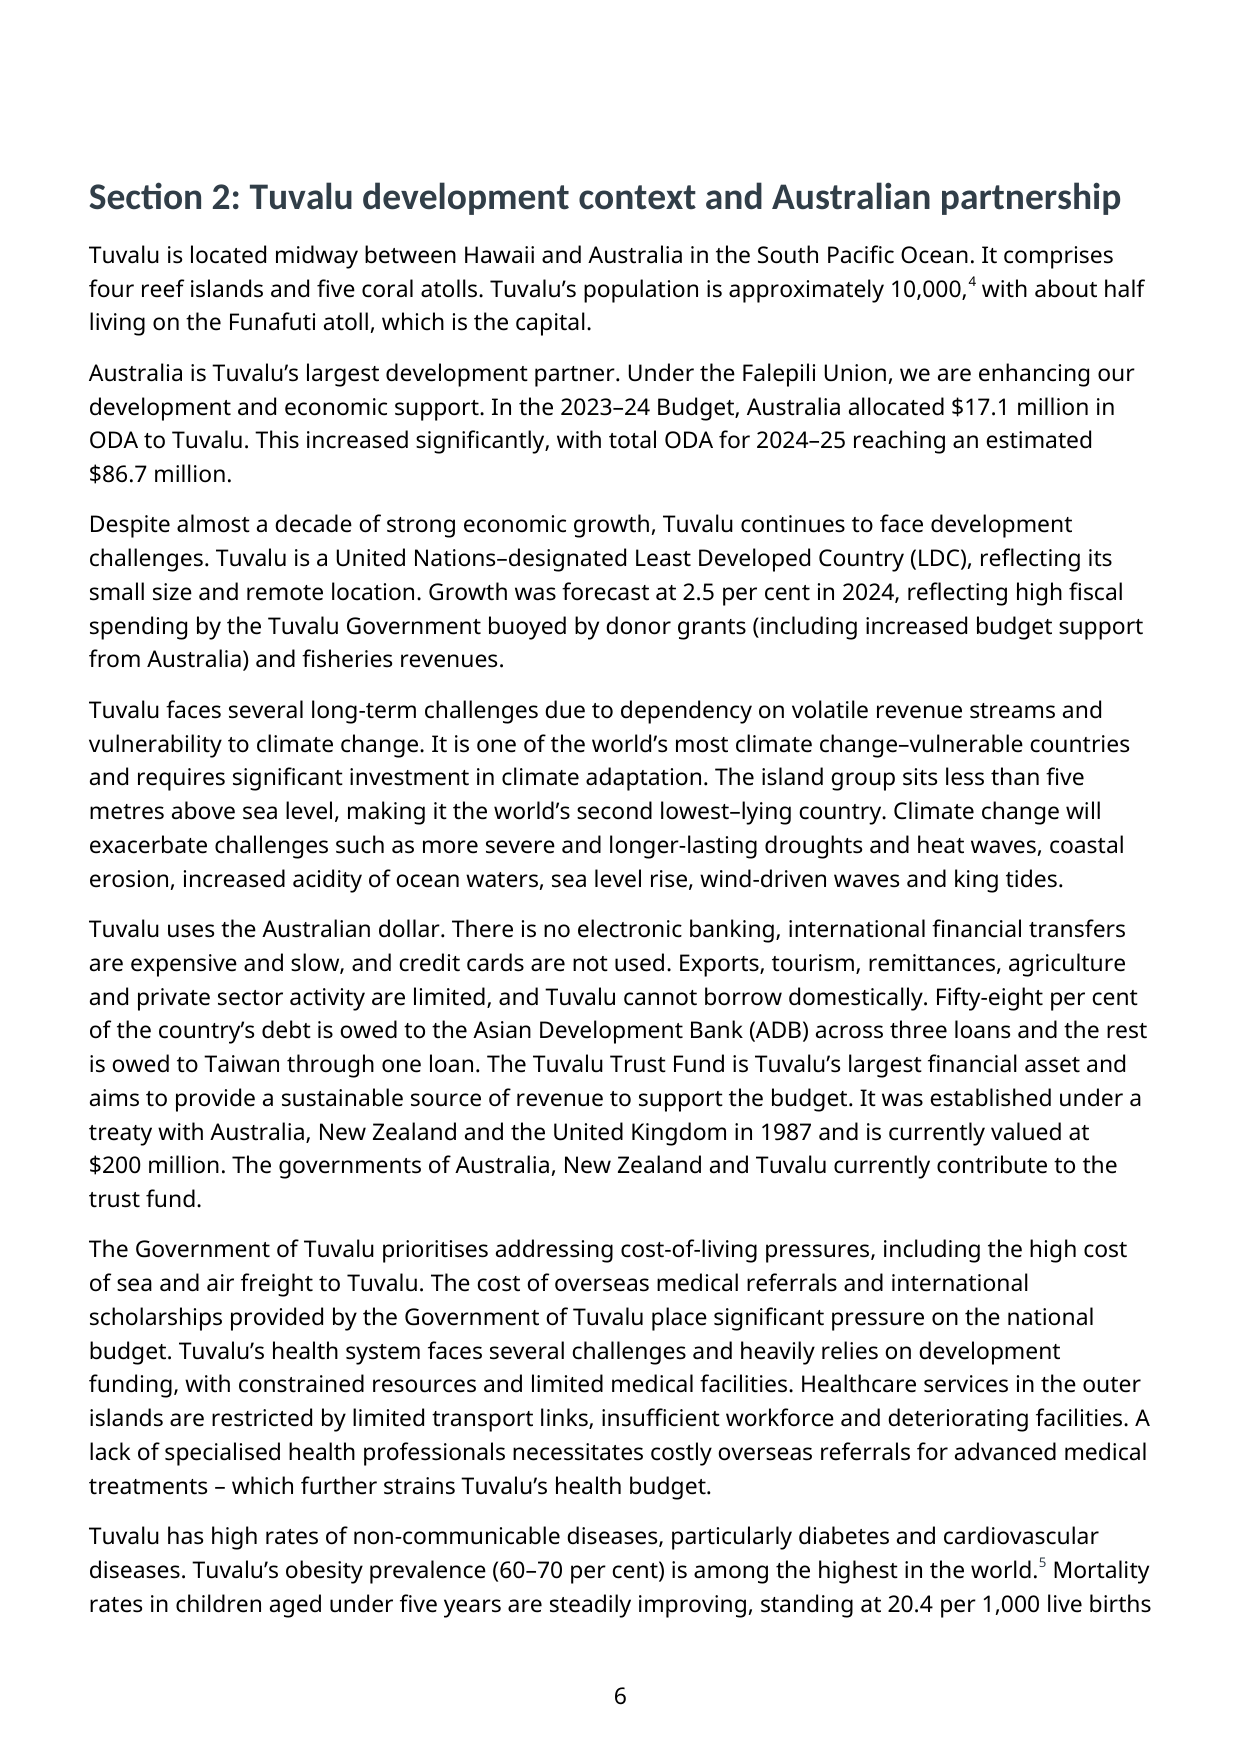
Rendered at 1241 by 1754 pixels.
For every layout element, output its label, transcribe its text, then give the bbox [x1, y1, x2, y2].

text Tuvalu faces several long-term challenges due to dependency on volatile revenue streams and vulnerability to climate change. It is one of the world’s most climate change–vulnerable countries and requires significant investment in climate adaptation. The island group sits less than five metres above sea level, making it the world’s second lowest–lying country. Climate change will exacerbate challenges such as more severe and longer-lasting droughts and heat waves, coastal erosion, increased acidity of ocean waters, sea level rise, wind-driven waves and king tides. [89, 694, 1152, 894]
text Despite almost a decade of strong economic growth, Tuvalu continues to face development challenges. Tuvalu is a United Nations–designated Least Developed Country (LDC), reflecting its small size and remote location. Growth was forecast at 2.5 per cent in 2024, reflecting high fiscal spending by the Tuvalu Government buoyed by donor grants (including increased budget support from Australia) and fisheries revenues. [89, 508, 1152, 675]
text Tuvalu uses the Australian dollar. There is no electronic banking, international financial transfers are expensive and slow, and credit cards are not used. Exports, tourism, remittances, agriculture and private sector activity are limited, and Tuvalu cannot borrow domestically. Fifty-eight per cent of the country’s debt is owed to the Asian Development Bank (ADB) across three loans and the rest is owed to Taiwan through one loan. The Tuvalu Trust Fund is Tuvalu’s largest financial asset and aims to provide a sustainable source of revenue to support the budget. It was established under a treaty with Australia, New Zealand and the United Kingdom in 1987 and is currently valued at $200 million. The governments of Australia, New Zealand and Tuvalu currently contribute to the trust fund. [89, 913, 1152, 1214]
text Australia is Tuvalu’s largest development partner. Under the Falepili Union, we are enhancing our development and economic support. In the 2023–24 Budget, Australia allocated $17.1 million in ODA to Tuvalu. This increased significantly, with total ODA for 2024–25 reaching an estimated $86.7 million. [89, 357, 1152, 489]
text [89, 1520, 1152, 1619]
text The Government of Tuvalu prioritises addressing cost-of-living pressures, including the high cost of sea and air freight to Tuvalu. The cost of overseas medical referrals and international scholarships provided by the Government of Tuvalu place significant pressure on the national budget. Tuvalu’s health system faces several challenges and heavily relies on development funding, with constrained resources and limited medical facilities. Healthcare services in the outer islands are restricted by limited transport links, insufficient workforce and deteriorating facilities. A lack of specialised health professionals necessitates costly overseas referrals for advanced medical treatments – which further strains Tuvalu’s health budget. [89, 1233, 1152, 1501]
subtitle Section 2: Tuvalu development context and Australian partnership [89, 173, 1152, 218]
text Tuvalu is located midway between Hawaii and Australia in the South Pacific Ocean. It comprises four reef islands and five coral atolls. Tuvalu’s population is approximately 10,000, with about half living on the Funafuti atoll, which is the capital. [89, 239, 1152, 338]
